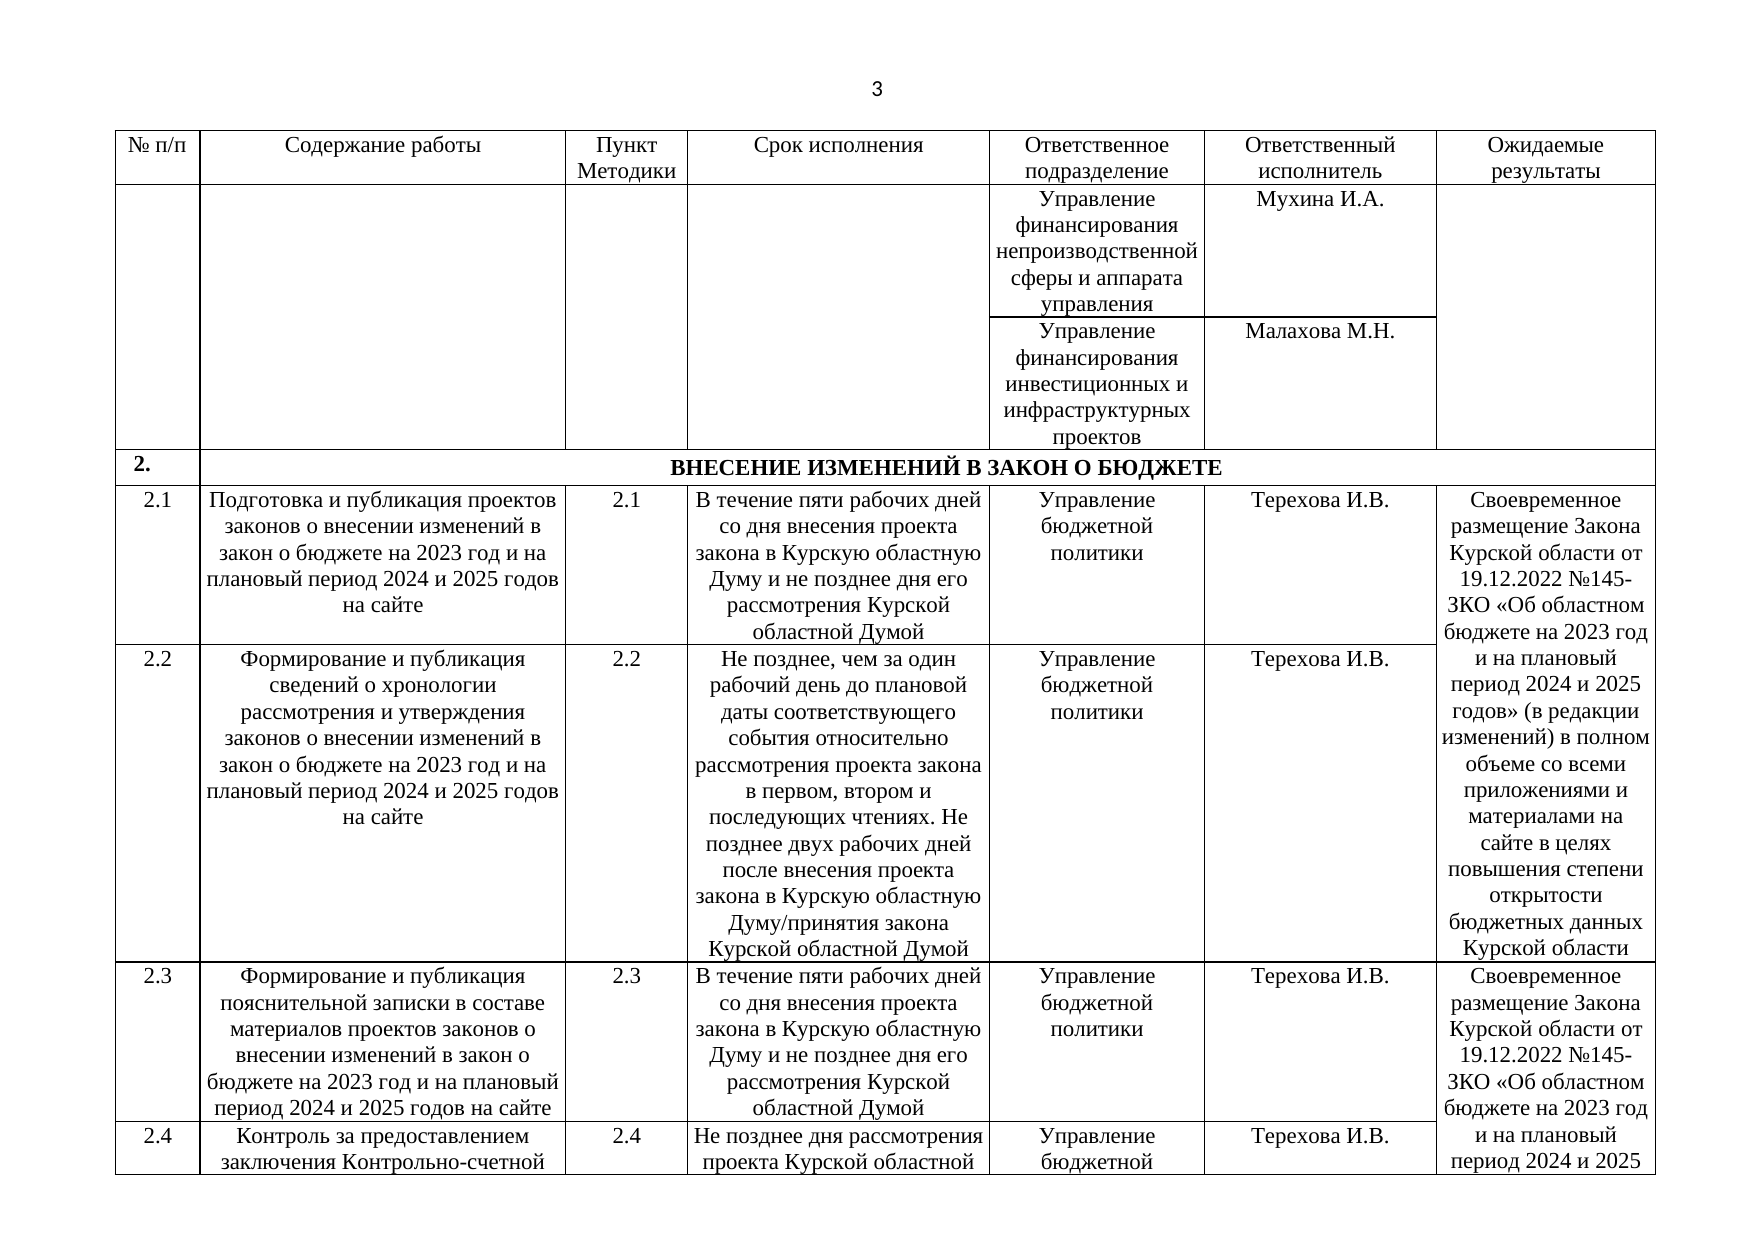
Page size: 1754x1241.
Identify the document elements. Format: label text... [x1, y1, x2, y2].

table_cell Управление бюджетной политики [990, 1122, 1204, 1174]
table_cell Своевременное размещение Закона Курской области от 19.12.2022 №145-ЗКО «Об областном бюджете на 2023 год и на плановый период 2024 и 2025 годов» (в редакции изменений) в полном объеме со всеми приложениями и материалами на сайте в целях повышения степени открытости бюджетных данных Курской области [1437, 963, 1655, 1174]
table_cell Формирование и публикация сведений о хронологии рассмотрения и утверждения законов о внесении изменений в закон о бюджете на 2023 год и на плановый период 2024 и 2025 годов на сайте [201, 645, 565, 961]
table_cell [201, 1122, 565, 1174]
table_header Срок исполнения [688, 131, 989, 184]
table_cell 2.2 [116, 645, 199, 961]
table_cell Терехова И.В. [1205, 963, 1436, 1121]
table_cell Мухина И.А. [1205, 185, 1436, 316]
table_cell Не позднее, чем за один рабочий день до плановой даты соответствующего события относительно рассмотрения проекта закона в первом, втором и последующих чтениях. Не позднее двух рабочих дней после внесения проекта закона в Курскую областную Думу/принятия закона Курской областной Думой [688, 645, 989, 961]
table_header Ответственный исполнитель [1205, 131, 1436, 184]
table_cell 2.2 [566, 645, 687, 961]
table_cell Управление бюджетной политики [990, 645, 1204, 961]
table_header Ответственное подразделение [990, 131, 1204, 184]
table_cell Управление финансирования инвестиционных и инфраструктурных проектов [990, 318, 1204, 449]
table_cell Терехова И.В. [1205, 645, 1436, 961]
table_cell В течение пяти рабочих дней со дня внесения проекта закона в Курскую областную Думу и не позднее дня его рассмотрения Курской областной Думой [688, 963, 989, 1121]
table_cell Малахова М.Н. [1205, 318, 1436, 449]
table_cell 2.4 [566, 1122, 687, 1174]
table_cell Терехова И.В. [1205, 1122, 1436, 1174]
table_cell 2.3 [116, 963, 199, 1121]
table_cell Управление бюджетной политики [990, 486, 1204, 644]
table_cell 2.3 [566, 963, 687, 1121]
table_cell Внесение изменений в закон о бюджете [201, 450, 1655, 485]
table_cell Своевременное размещение Закона Курской области от 19.12.2022 №145-ЗКО «Об областном бюджете на 2023 год и на плановый период 2024 и 2025 годов» (в редакции изменений) в полном объеме со всеми приложениями и материалами на сайте в целях повышения степени открытости бюджетных данных Курской области [1437, 486, 1655, 961]
table_cell 2.1 [566, 486, 687, 644]
table_cell Подготовка и публикация проектов законов о внесении изменений в закон о бюджете на 2023 год и на плановый период 2024 и 2025 годов на сайте [201, 486, 565, 644]
table_cell Терехова И.В. [1205, 486, 1436, 644]
table_header Содержание работы [201, 131, 565, 184]
table_cell 2.4 [116, 1122, 199, 1174]
table_cell В течение пяти рабочих дней со дня внесения проекта закона в Курскую областную Думу и не позднее дня его рассмотрения Курской областной Думой [688, 486, 989, 644]
table_cell Управление финансирования непроизводственной сферы и аппарата управления [990, 185, 1204, 316]
table_cell Формирование и публикация пояснительной записки в составе материалов проектов законов о внесении изменений в закон о бюджете на 2023 год и на плановый период 2024 и 2025 годов на сайте [201, 963, 565, 1121]
table_header Ожидаемые результаты [1437, 131, 1655, 184]
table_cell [688, 1122, 989, 1174]
table_cell 2.1 [116, 486, 199, 644]
table_header № п/п [116, 131, 199, 184]
table_cell Управление бюджетной политики [990, 963, 1204, 1121]
table_header Пункт Методики [566, 131, 687, 184]
table_cell 2. [116, 450, 199, 485]
